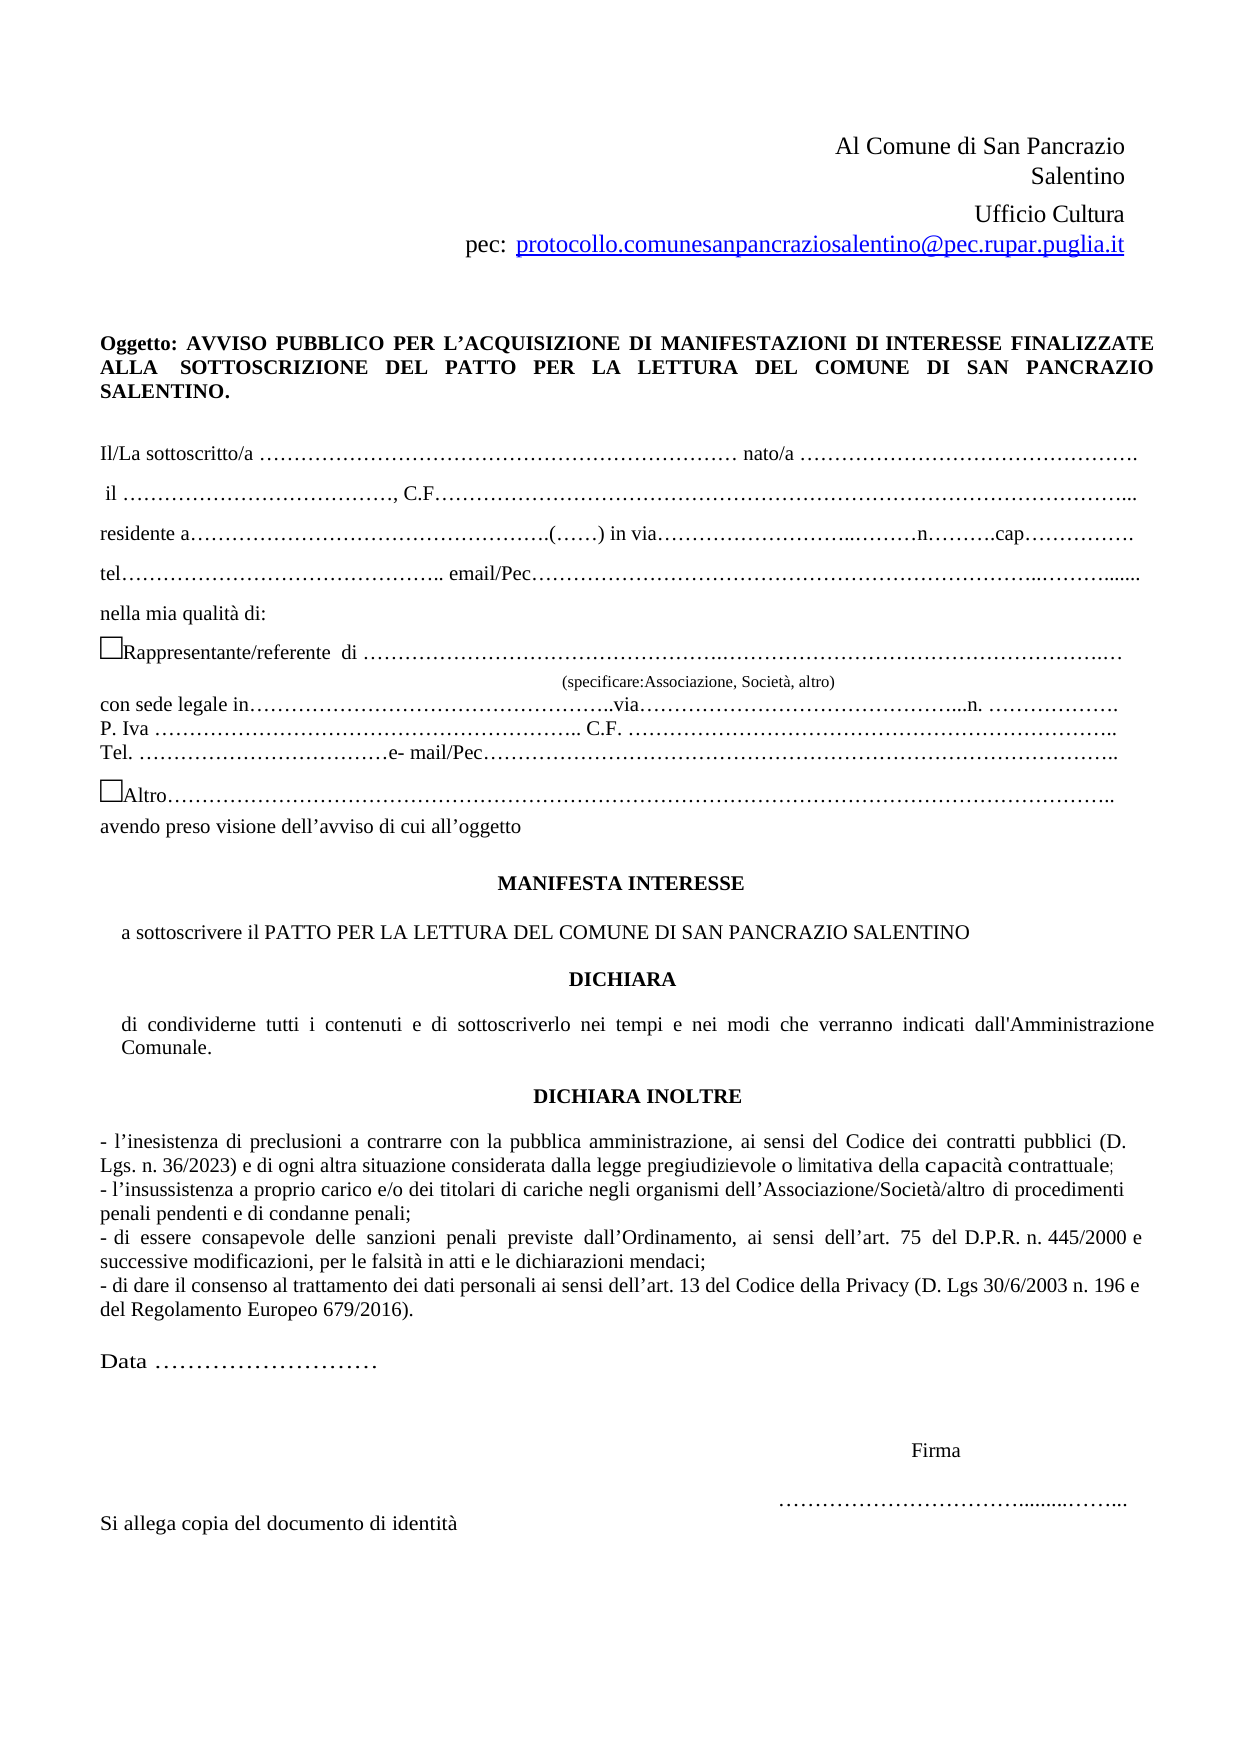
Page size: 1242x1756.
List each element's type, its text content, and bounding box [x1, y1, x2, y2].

text Il/La sottoscritto/a …………………………………………………………… nato/a …………………………………………. [100, 441, 1154, 465]
subtitle DICHIARA INOLTRE [121, 1084, 1154, 1108]
list l’insussistenza a proprio carico e/o dei titolari di cariche negli organismi dell’Associazione/Società/altro di procedimenti penali pendenti e di condanne penali; [100, 1177, 1124, 1225]
text (specificare:Associazione, Società, altro) [562, 672, 1154, 691]
text pec: protocollo.comunesanpancraziosalentino@pec.rupar.puglia.it [89, 229, 1124, 258]
list l’inesistenza di preclusioni a contrarre con la pubblica amministrazione, ai sensi del Codice dei contratti pubblici (D. Lgs. n. 36/2023) e di ogni altra situazione considerata dalla legge pregiudizievole o limitativa della capacità contrattuale; [100, 1129, 1127, 1177]
text nella mia qualità di: [100, 601, 1154, 625]
text Si allega copia del documento di identità [100, 1511, 1154, 1535]
text …………………………….........……... [778, 1487, 1154, 1511]
subtitle Oggetto: AVVISO PUBBLICO PER L’ACQUISIZIONE DI MANIFESTAZIONI DI INTERESSE FINALIZZATE ALLA SOTTOSCRIZIONE DEL PATTO PER LA LETTURA DEL COMUNE DI SAN PANCRAZIO SALENTINO. [100, 331, 1154, 403]
text a sottoscrivere il PATTO PER LA LETTURA DEL COMUNE DI SAN PANCRAZIO SALENTINO [121, 920, 1154, 944]
text □Altro……………………………………………………………………………………………………………………….. [100, 767, 1154, 811]
list di essere consapevole delle sanzioni penali previste dall’Ordinamento, ai sensi dell’art. 75 del D.P.R. n. 445/2000 e successive modificazioni, per le falsità in atti e le dichiarazioni mendaci; [100, 1225, 1142, 1273]
text Tel. ………………………………e- mail/Pec……………………………………………………………………………….. [100, 740, 1154, 764]
subtitle MANIFESTA INTERESSE [495, 871, 747, 895]
text avendo preso visione dell’avviso di cui all’oggetto [100, 814, 1154, 838]
subtitle DICHIARA [495, 967, 749, 991]
text tel……………………………………….. email/Pec………………………………………………………………..………....... [100, 561, 1154, 585]
text residente a…………………………………………….(……) in via………………………..………n……….cap……………. [100, 521, 1154, 545]
text di condividerne tutti i contenuti e di sottoscriverlo nei tempi e nei modi che verranno indicati dall'Amministrazione Comunale. [121, 1013, 1154, 1059]
text Firma [89, 1438, 961, 1462]
list di dare il consenso al trattamento dei dati personali ai sensi dell’art. 13 del Codice della Privacy (D. Lgs 30/6/2003 n. 196 e del Regolamento Europeo 679/2016). [100, 1273, 1142, 1321]
text Ufficio Cultura [862, 199, 1125, 227]
text P. Iva …………………………………………………….. C.F. …………………………………………………………….. [100, 716, 1154, 740]
text Al Comune di San Pancrazio Salentino [739, 131, 1125, 189]
text Data ……………………… [100, 1349, 1154, 1373]
text con sede legale in……………………………………………..via………………………………………...n. ………………. [100, 693, 1154, 716]
text □Rappresentante/referente di …………………………………………….……………………………………………….… [100, 625, 1154, 668]
text il …………………………………, C.F………………………………………………………………………………………... [105, 481, 1154, 505]
